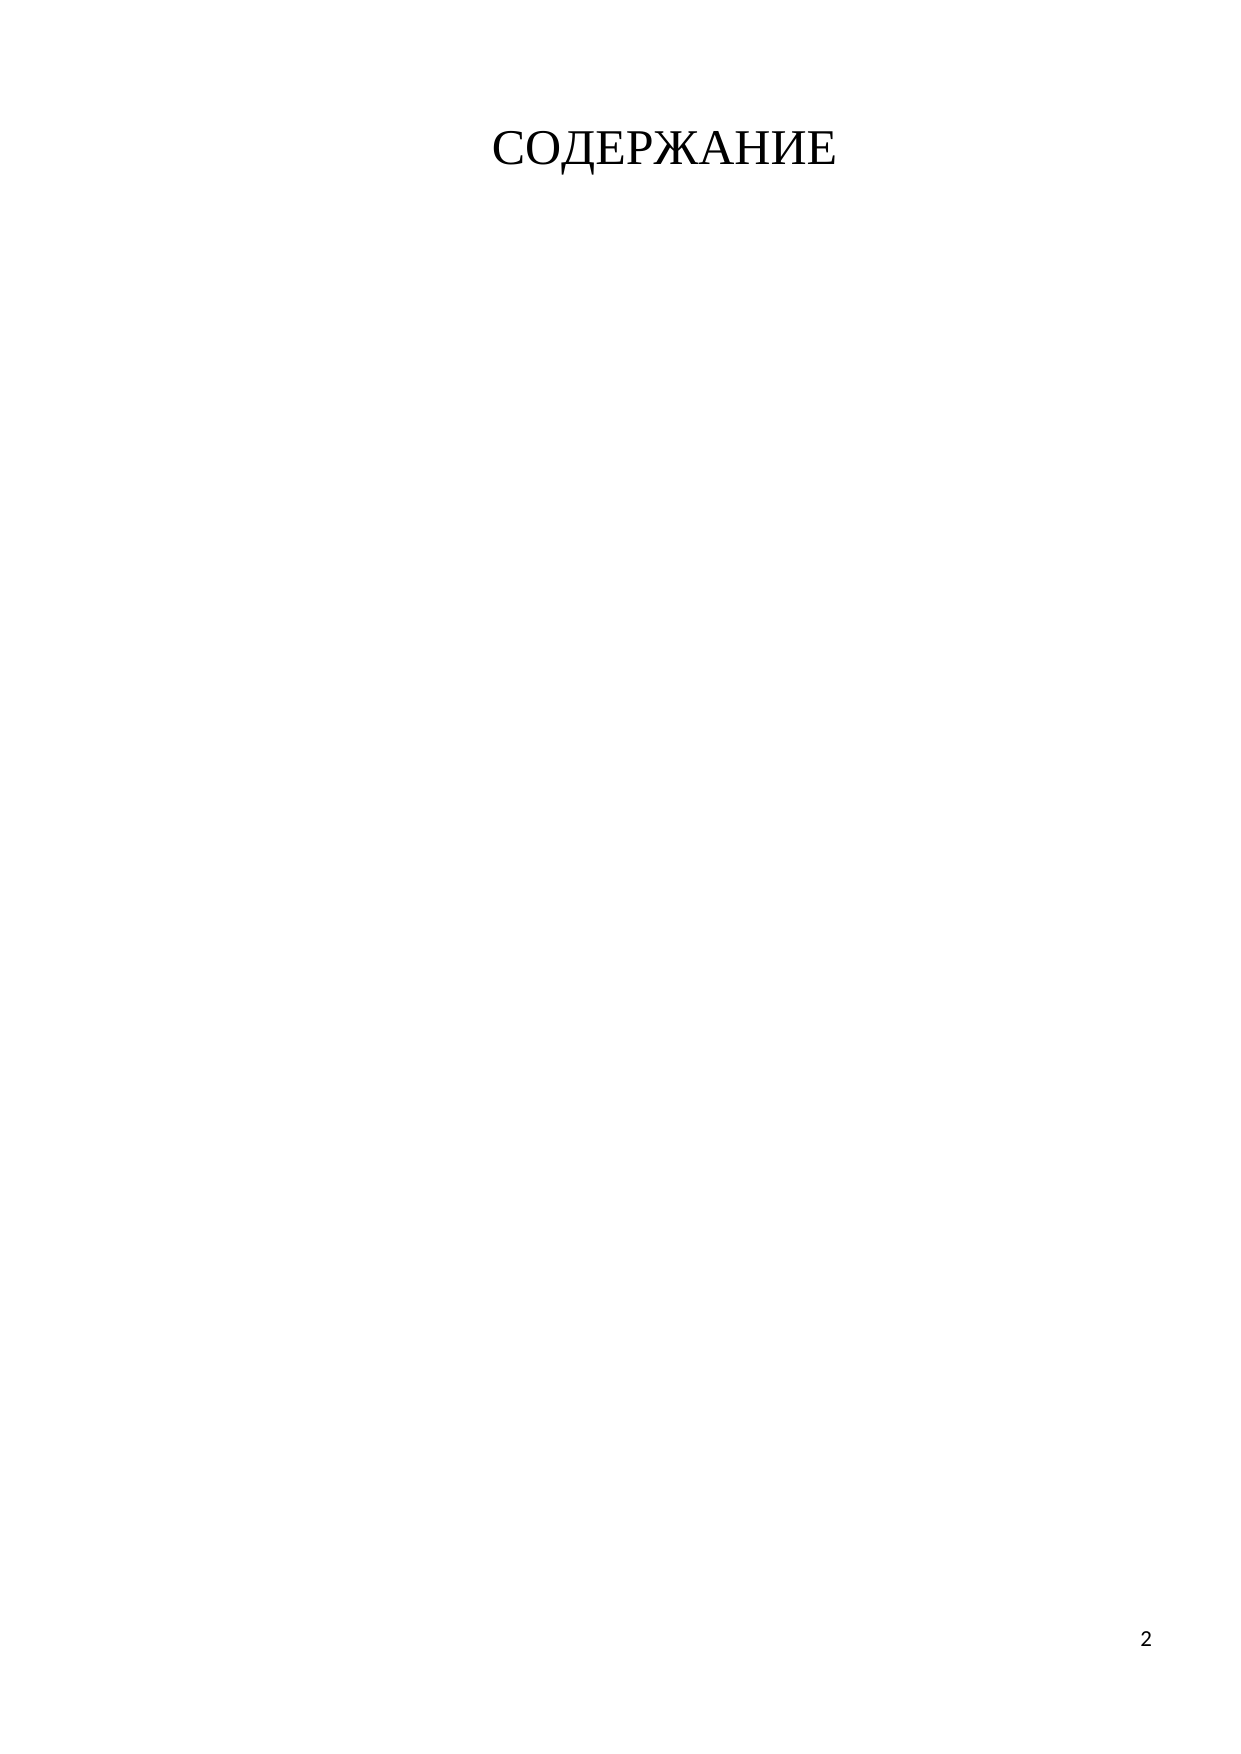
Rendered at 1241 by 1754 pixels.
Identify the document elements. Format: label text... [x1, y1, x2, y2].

text СОДЕРЖАНИЕ [177, 118, 1152, 176]
